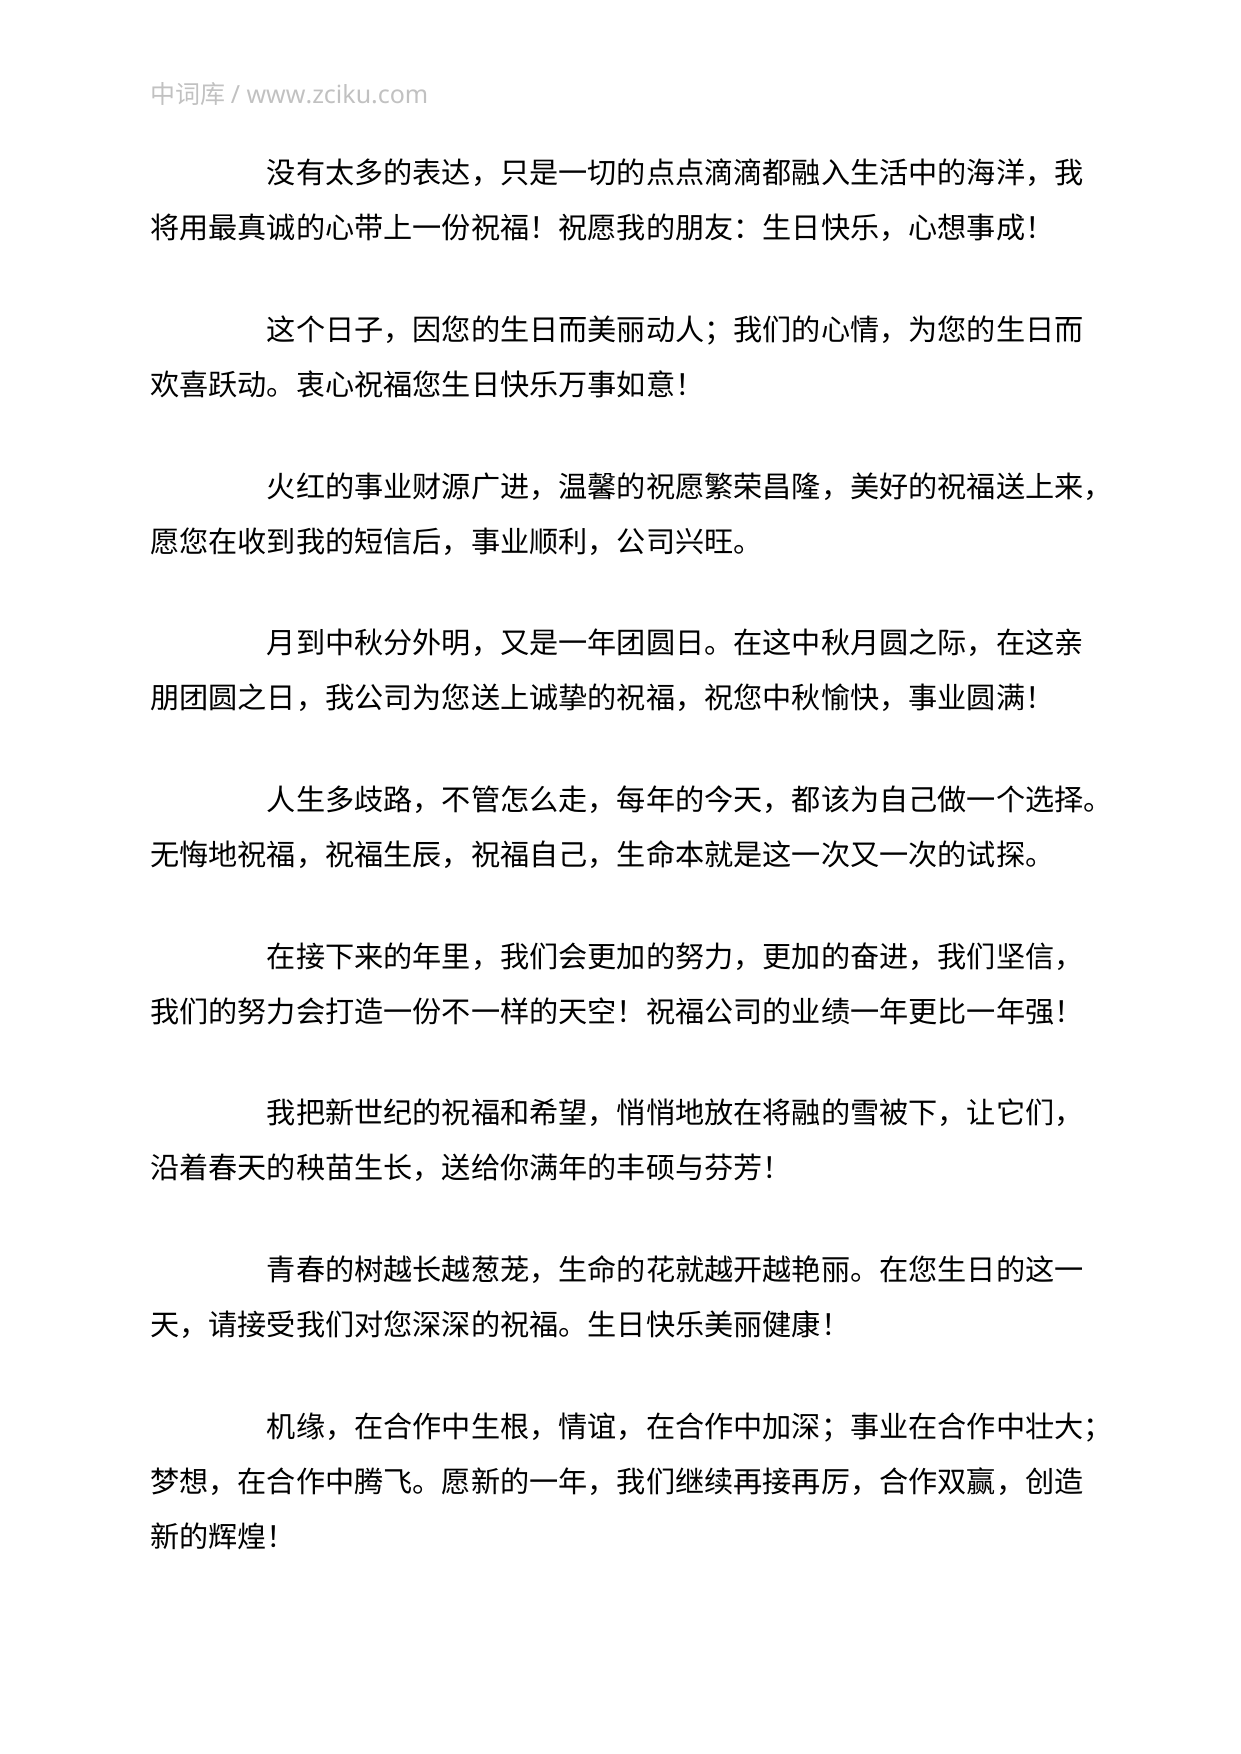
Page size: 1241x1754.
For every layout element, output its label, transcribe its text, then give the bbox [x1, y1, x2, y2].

text 在接下来的年里，我们会更加的努力，更加的奋进，我们坚信，我们的努力会打造一份不一样的天空！祝福公司的业绩一年更比一年强！ [150, 933, 1090, 1031]
text 人生多歧路，不管怎么走，每年的今天，都该为自己做一个选择。无悔地祝福，祝福生辰，祝福自己，生命本就是这一次又一次的试探。 [150, 777, 1090, 874]
text 我把新世纪的祝福和希望，悄悄地放在将融的雪被下，让它们，沿着春天的秧苗生长，送给你满年的丰硕与芬芳！ [150, 1090, 1090, 1187]
text 机缘，在合作中生根，情谊，在合作中加深；事业在合作中壮大；梦想，在合作中腾飞。愿新的一年，我们继续再接再厉，合作双赢，创造新的辉煌！ [150, 1403, 1090, 1555]
text 火红的事业财源广进，温馨的祝愿繁荣昌隆，美好的祝福送上来，愿您在收到我的短信后，事业顺利，公司兴旺。 [150, 463, 1090, 561]
text 青春的树越长越葱茏，生命的花就越开越艳丽。在您生日的这一天，请接受我们对您深深的祝福。生日快乐美丽健康！ [150, 1247, 1090, 1344]
text 月到中秋分外明，又是一年团圆日。在这中秋月圆之际，在这亲朋团圆之日，我公司为您送上诚挚的祝福，祝您中秋愉快，事业圆满！ [150, 620, 1090, 717]
text 没有太多的表达，只是一切的点点滴滴都融入生活中的海洋，我将用最真诚的心带上一份祝福！祝愿我的朋友：生日快乐，心想事成！ [150, 150, 1090, 247]
text 这个日子，因您的生日而美丽动人；我们的心情，为您的生日而欢喜跃动。衷心祝福您生日快乐万事如意！ [150, 307, 1090, 404]
